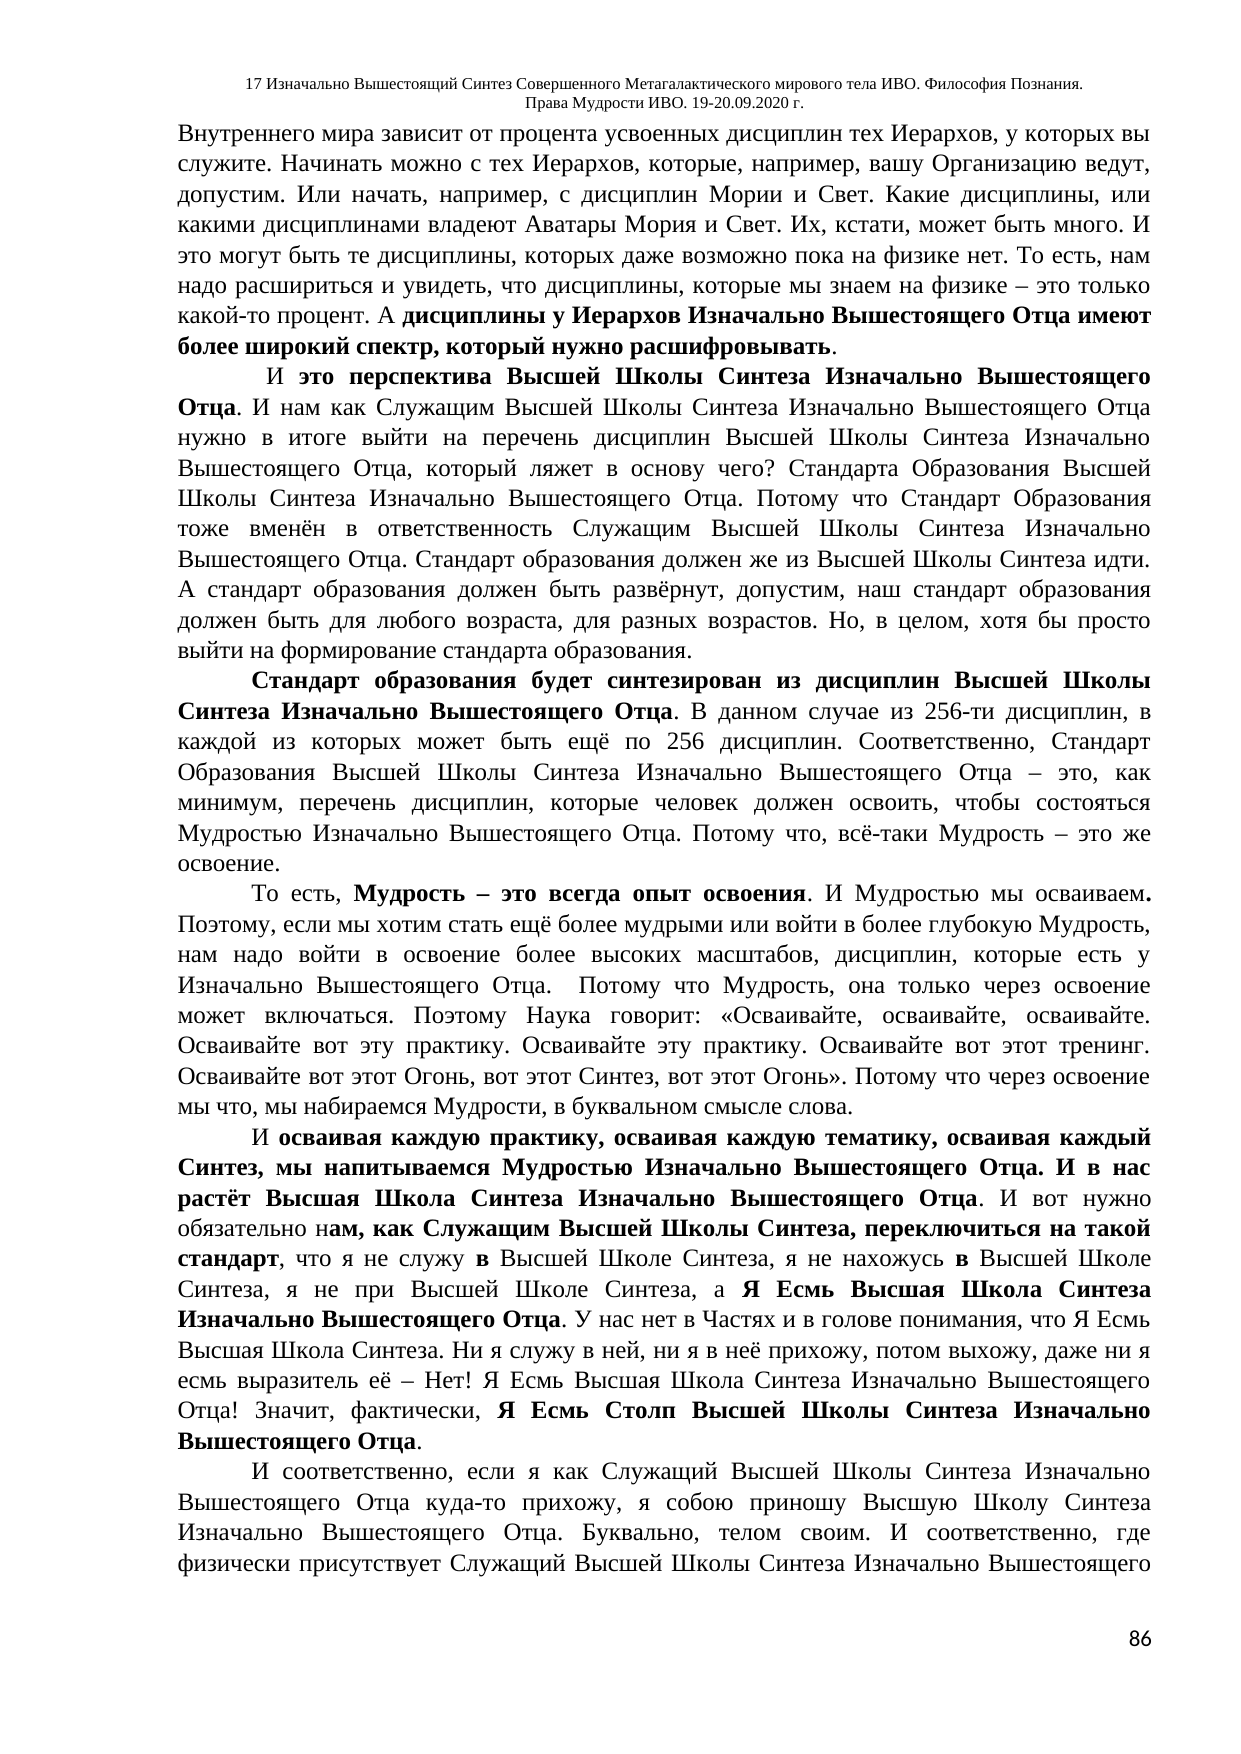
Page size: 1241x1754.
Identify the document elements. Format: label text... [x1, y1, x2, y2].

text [177, 118, 1152, 360]
text И это перспектива Высшей Школы Синтеза Изначально Вышестоящего Отца. И нам как Служащим Высшей Школы Синтеза Изначально Вышестоящего Отца нужно в итоге выйти на перечень дисциплин Высшей Школы Синтеза Изначально Вышестоящего Отца, который ляжет в основу чего? Стандарта Образования Высшей Школы Синтеза Изначально Вышестоящего Отца. Потому что Стандарт Образования тоже вменён в ответственность Служащим Высшей Школы Синтеза Изначально Вышестоящего Отца. Стандарт образования должен же из Высшей Школы Синтеза идти. А стандарт образования должен быть развёрнут, допустим, наш стандарт образования должен быть для любого возраста, для разных возрастов. Но, в целом, хотя бы просто выйти на формирование стандарта образования. [177, 361, 1152, 664]
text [177, 1456, 1152, 1576]
text То есть, Мудрость – это всегда опыт освоения. И Мудростью мы осваиваем. Поэтому, если мы хотим стать ещё более мудрыми или войти в более глубокую Мудрость, нам надо войти в освоение более высоких масштабов, дисциплин, которые есть у Изначально Вышестоящего Отца. Потому что Мудрость, она только через освоение может включаться. Поэтому Наука говорит: «Осваивайте, осваивайте, осваивайте. Осваивайте вот эту практику. Осваивайте эту практику. Осваивайте вот этот тренинг. Осваивайте вот этот Огонь, вот этот Синтез, вот этот Огонь». Потому что через освоение мы что, мы набираемся Мудрости, в буквальном смысле слова. [177, 878, 1152, 1120]
text И осваивая каждую практику, осваивая каждую тематику, осваивая каждый Синтез, мы напитываемся Мудростью Изначально Вышестоящего Отца. И в нас растёт Высшая Школа Синтеза Изначально Вышестоящего Отца. И вот нужно обязательно нам, как Служащим Высшей Школы Синтеза, переключиться на такой стандарт, что я не служу в Высшей Школе Синтеза, я не нахожусь в Высшей Школе Синтеза, я не при Высшей Школе Синтеза, а Я Есмь Высшая Школа Синтеза Изначально Вышестоящего Отца. У нас нет в Частях и в голове понимания, что Я Есмь Высшая Школа Синтеза. Ни я служу в ней, ни я в неё прихожу, потом выхожу, даже ни я есмь выразитель её – Нет! Я Есмь Высшая Школа Синтеза Изначально Вышестоящего Отца! Значит, фактически, Я Есмь Столп Высшей Школы Синтеза Изначально Вышестоящего Отца. [177, 1122, 1152, 1455]
text Стандарт образования будет синтезирован из дисциплин Высшей Школы Синтеза Изначально Вышестоящего Отца. В данном случае из 256-ти дисциплин, в каждой из которых может быть ещё по 256 дисциплин. Соответственно, Стандарт Образования Высшей Школы Синтеза Изначально Вышестоящего Отца – это, как минимум, перечень дисциплин, которые человек должен освоить, чтобы состояться Мудростью Изначально Вышестоящего Отца. Потому что, всё-таки Мудрость – это же освоение. [177, 666, 1152, 877]
